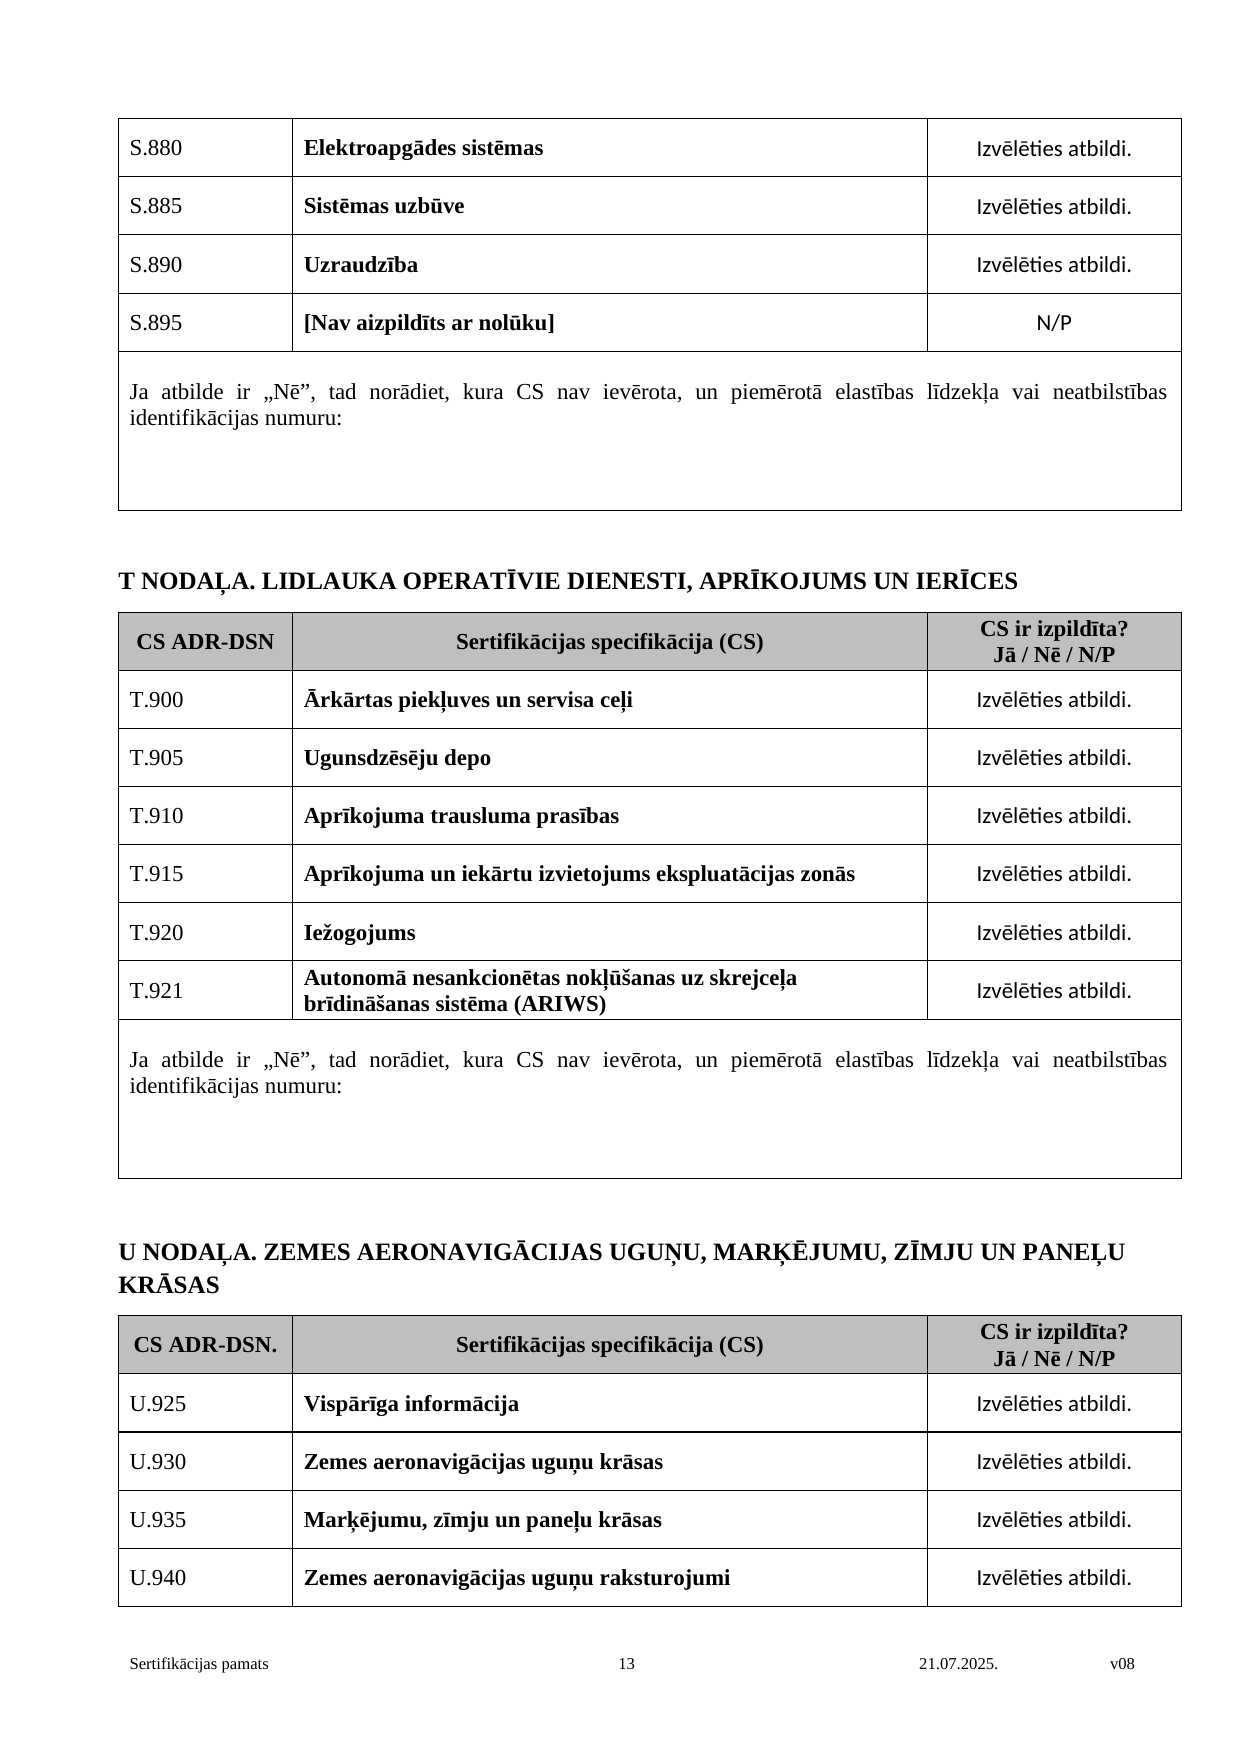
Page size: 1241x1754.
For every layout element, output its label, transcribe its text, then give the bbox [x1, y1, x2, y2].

table_cell Zemes aeronavigācijas uguņu raksturojumi [293, 1549, 927, 1606]
table_cell S.885 [119, 177, 292, 234]
table_cell Autonomā nesankcionētas nokļūšanas uz skrejceļa brīdināšanas sistēma (ARIWS) [293, 961, 927, 1018]
table_cell T.900 [119, 671, 292, 728]
table_header Sertifikācijas specifikācija (CS) [293, 1316, 927, 1373]
table_cell Elektroapgādes sistēmas [293, 119, 927, 176]
table_cell S.880 [119, 119, 292, 176]
table_cell T.921 [119, 961, 292, 1018]
table_header Sertifikācijas specifikācija (CS) [293, 613, 927, 670]
table_cell Ugunsdzēsēju depo [293, 729, 927, 786]
table_cell [Nav aizpildīts ar nolūku] [293, 294, 927, 351]
table_cell Sistēmas uzbūve [293, 177, 927, 234]
table_cell Ja atbilde ir „Nē”, tad norādiet, kura CS nav ievērota, un piemērotā elastības līdzekļa vai neatbilstības identifikācijas numuru: [119, 352, 1181, 510]
table_cell S.890 [119, 235, 292, 292]
table_cell Marķējumu, zīmju un paneļu krāsas [293, 1491, 927, 1548]
table_cell Iežogojums [293, 903, 927, 960]
table_header CS ir izpildīta? Jā / Nē / N/P [928, 613, 1181, 670]
table_cell T.915 [119, 845, 292, 902]
table_cell T.910 [119, 787, 292, 844]
table_cell T.905 [119, 729, 292, 786]
table_cell Vispārīga informācija [293, 1374, 927, 1431]
table_cell Zemes aeronavigācijas uguņu krāsas [293, 1433, 927, 1489]
table_cell Aprīkojuma un iekārtu izvietojums ekspluatācijas zonās [293, 845, 927, 902]
table_cell Aprīkojuma trausluma prasības [293, 787, 927, 844]
table_cell T.920 [119, 903, 292, 960]
table_cell U.925 [119, 1374, 292, 1431]
table_cell S.895 [119, 294, 292, 351]
table_cell U.940 [119, 1549, 292, 1606]
table_header CS ADR-DSN [119, 613, 292, 670]
table_cell Ārkārtas piekļuves un servisa ceļi [293, 671, 927, 728]
table_header CS ir izpildīta? Jā / Nē / N/P [928, 1316, 1181, 1373]
table_cell U.935 [119, 1491, 292, 1548]
subtitle T NODAĻA. LIDLAUKA OPERATĪVIE DIENESTI, APRĪKOJUMS UN IERĪCES [118, 566, 1152, 595]
table_cell Uzraudzība [293, 235, 927, 292]
table_header CS ADR-DSN. [119, 1316, 292, 1373]
table_cell U.930 [119, 1433, 292, 1489]
table_cell Ja atbilde ir „Nē”, tad norādiet, kura CS nav ievērota, un piemērotā elastības līdzekļa vai neatbilstības identifikācijas numuru: [119, 1020, 1181, 1178]
subtitle U NODAĻA. ZEMES AERONAVIGĀCIJAS UGUŅU, MARĶĒJUMU, ZĪMJU UN PANEĻU KRĀSAS [118, 1237, 1152, 1298]
